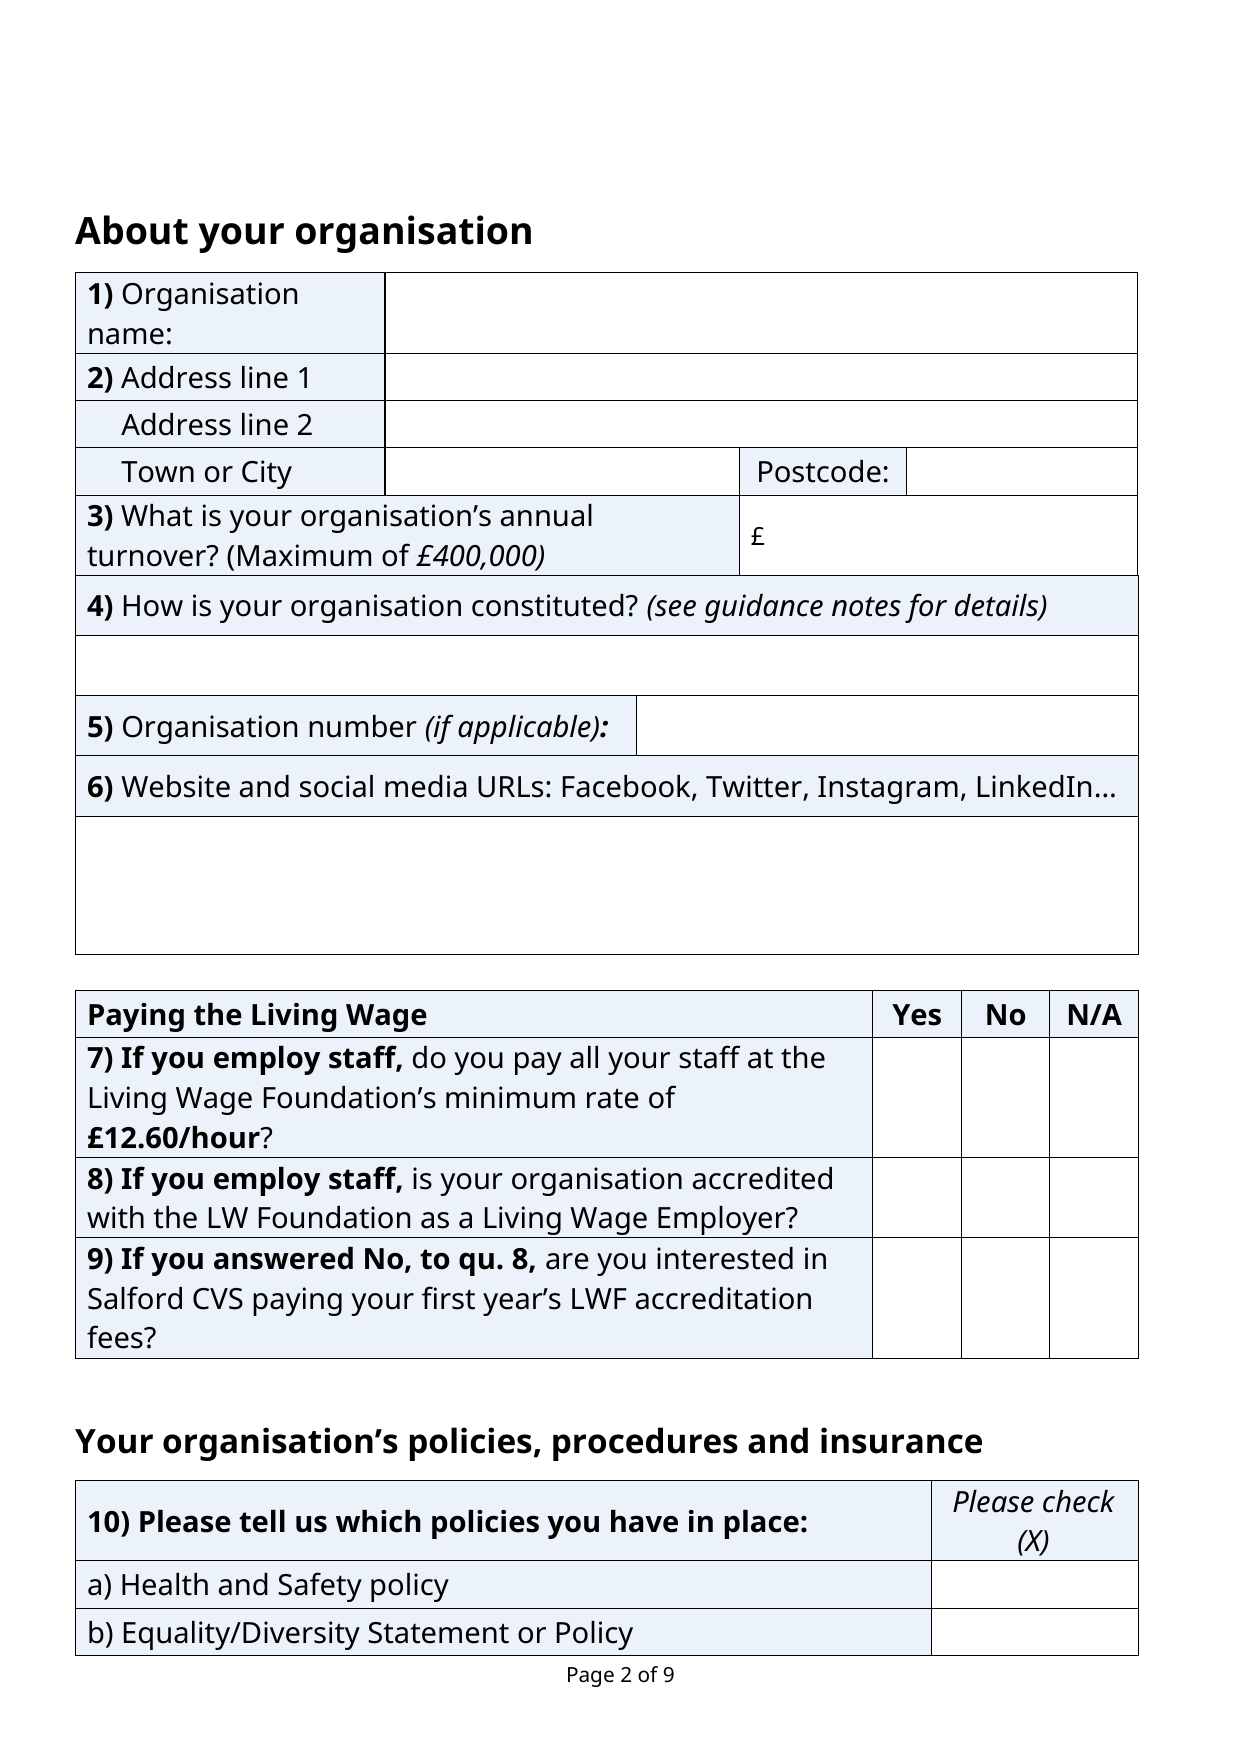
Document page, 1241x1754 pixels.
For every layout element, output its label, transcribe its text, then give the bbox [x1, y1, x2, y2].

table_cell 2) Address line 2 [76, 401, 384, 447]
table_header Paying the Living Wage [76, 991, 872, 1037]
table_cell [932, 1609, 1138, 1655]
table_cell [962, 1038, 1049, 1157]
table_cell [907, 448, 1137, 494]
table_header [386, 273, 1137, 353]
table_cell 6) Website and social media URLs: Facebook, Twitter, Instagram, LinkedIn… [76, 756, 1138, 816]
table_cell 7) If you employ staff, do you pay all your staff at the Living Wage Foundation’s minimum rate of £12.60/hour? [76, 1038, 872, 1157]
table_cell [1050, 1238, 1138, 1357]
table_cell [1050, 1038, 1138, 1157]
table_cell [962, 1158, 1049, 1237]
table_cell [873, 1238, 961, 1357]
table_cell [76, 636, 1138, 695]
table_cell a) Health and Safety policy [76, 1561, 931, 1608]
table_header Yes [873, 991, 961, 1037]
table_cell 5) Organisation number (if applicable): [76, 696, 636, 755]
table_cell £ [740, 496, 1137, 575]
text About your organisation [75, 204, 1165, 255]
table_cell 4) How is your organisation constituted? (see guidance notes for details) [76, 576, 1138, 635]
table_cell [1050, 1158, 1138, 1237]
table_cell [873, 1038, 961, 1157]
table_cell [386, 448, 739, 494]
table_header N/A [1050, 991, 1138, 1037]
table_cell 9) If you answered No, to qu. 8, are you interested in Salford CVS paying your first year’s LWF accreditation fees? [76, 1238, 872, 1357]
table_cell [932, 1561, 1138, 1608]
table_cell 2) Address line 1 [76, 354, 384, 400]
table_cell [637, 696, 1138, 755]
table_cell [76, 817, 1138, 954]
table_header Please check (X) [932, 1481, 1138, 1560]
table_cell 3) What is your organisation’s annual turnover? (Maximum of £400,000) [76, 496, 739, 575]
table_cell 8) If you employ staff, is your organisation accredited with the LW Foundation as a Living Wage Employer? [76, 1158, 872, 1237]
table_cell [386, 401, 1137, 447]
text Your organisation’s policies, procedures and insurance [75, 1417, 1165, 1463]
table_cell b) Equality/Diversity Statement or Policy [76, 1609, 931, 1655]
table_header 10) Please tell us which policies you have in place: [76, 1481, 931, 1560]
table_cell Postcode: [740, 448, 906, 494]
table_cell [386, 354, 1137, 400]
table_cell [873, 1158, 961, 1237]
table_cell [962, 1238, 1049, 1357]
table_header No [962, 991, 1049, 1037]
table_header 1) Organisation name: [76, 273, 384, 353]
table_cell 2) Town or City [76, 448, 384, 494]
